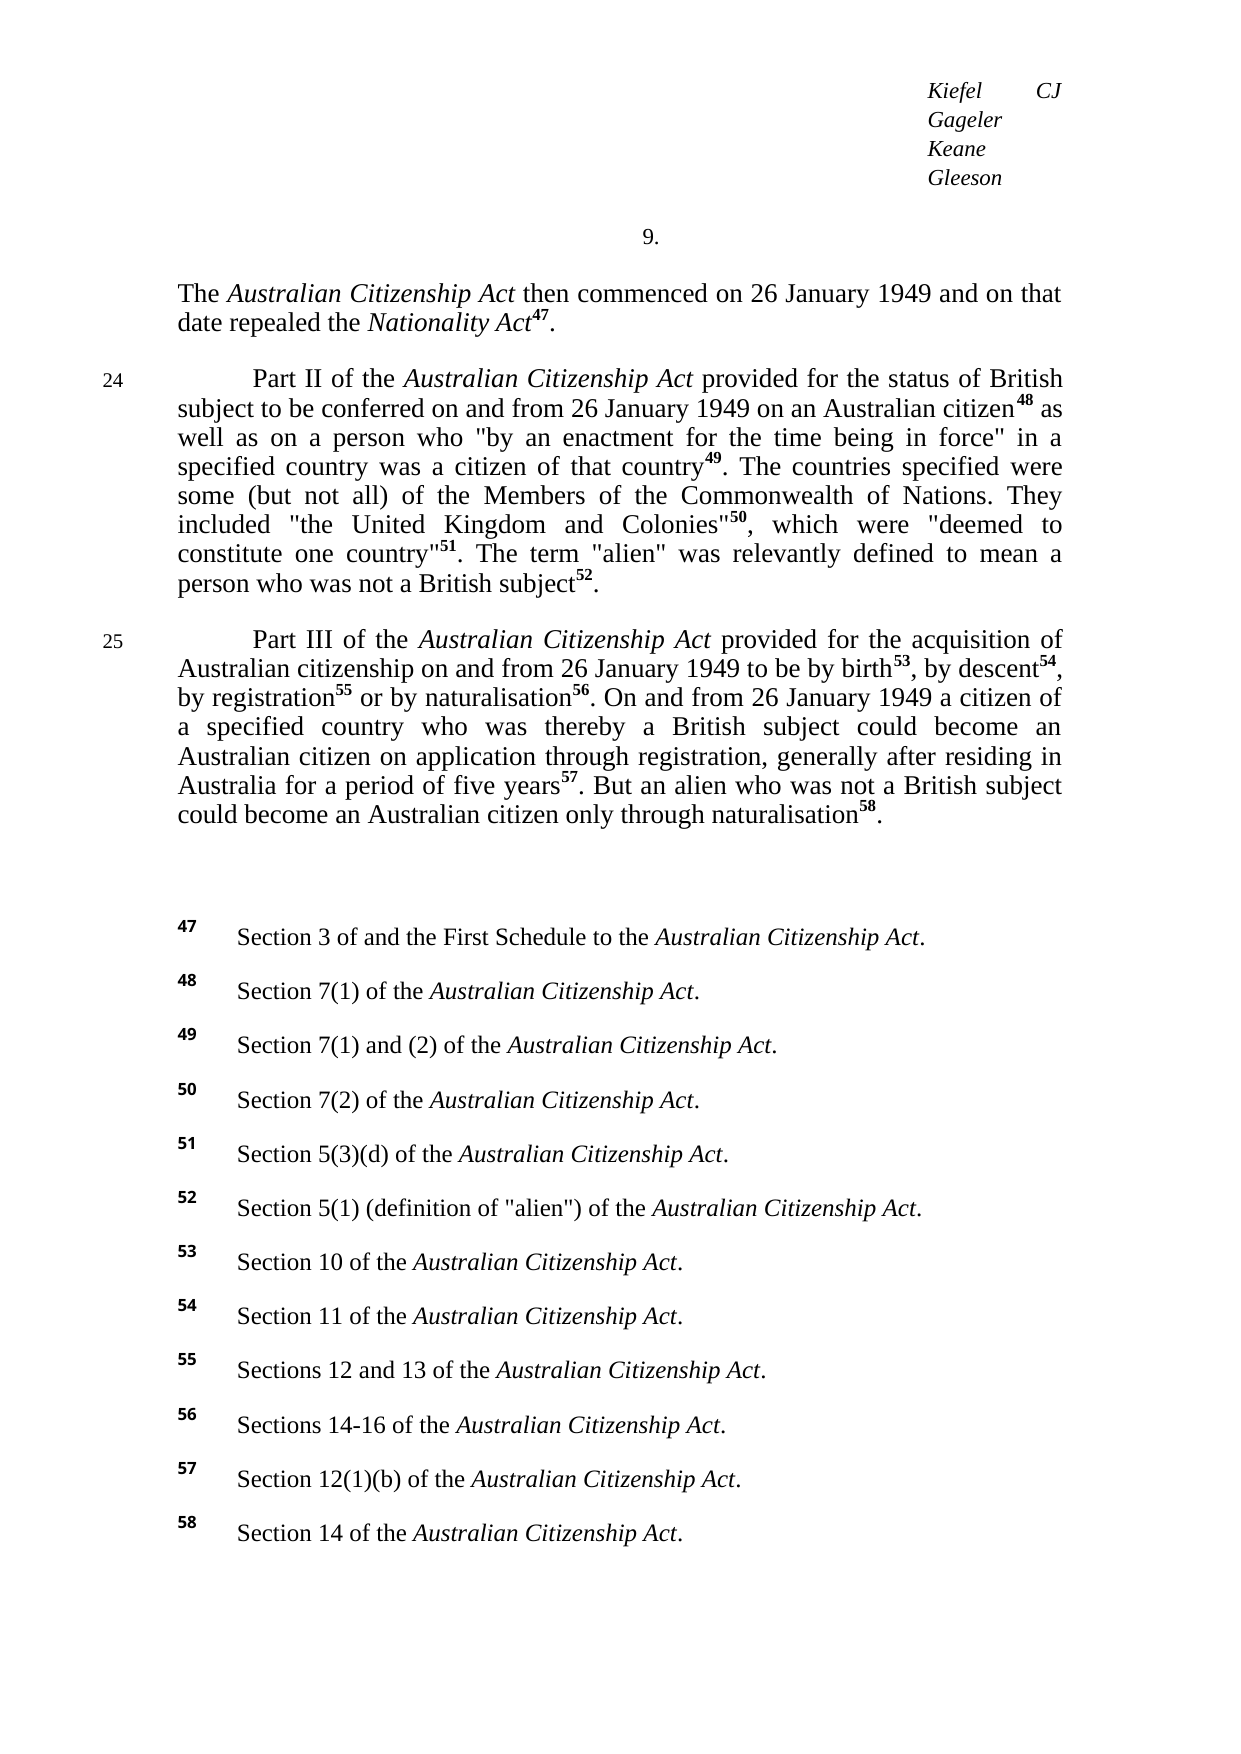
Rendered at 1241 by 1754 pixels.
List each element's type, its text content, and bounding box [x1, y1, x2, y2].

list Part III of the Australian Citizenship Act provided for the acquisition of Australian citizenship on and from 26 January 1949 to be by birth, by descent, by registration or by naturalisation. On and from 26 January 1949 a citizen of a specified country who was thereby a British subject could become an Australian citizen on application through registration, generally after residing in Australia for a period of five years. But an alien who was not a British subject could become an Australian citizen only through naturalisation. [102, 625, 1063, 829]
list Through the operation of s 2(2) of the Statute of Westminster as adopted by the Commonwealth Parliament in the Statute of Westminster Adoption Act, the Australian Citizenship Act would have prevailed over the British Nationality and Status of Aliens Act if and to the extent that there had been any inconsistency. In the co-ordinated sequence of events that occurred, however, no inconsistency arose. The British Nationality and Status of Aliens Act was repealed in relevant part on the commencement of the British Nationality Act on 1 January 1949. The Australian Citizenship Act then commenced on 26 January 1949 and on that date repealed the Nationality Act. [102, 279, 1063, 337]
list Part II of the Australian Citizenship Act provided for the status of British subject to be conferred on and from 26 January 1949 on an Australian citizen as well as on a person who "by an enactment for the time being in force" in a specified country was a citizen of that country. The countries specified were some (but not all) of the Members of the Commonwealth of Nations. They included "the United Kingdom and Colonies", which were "deemed to constitute one country". The term "alien" was relevantly defined to mean a person who was not a British subject. [102, 364, 1063, 598]
